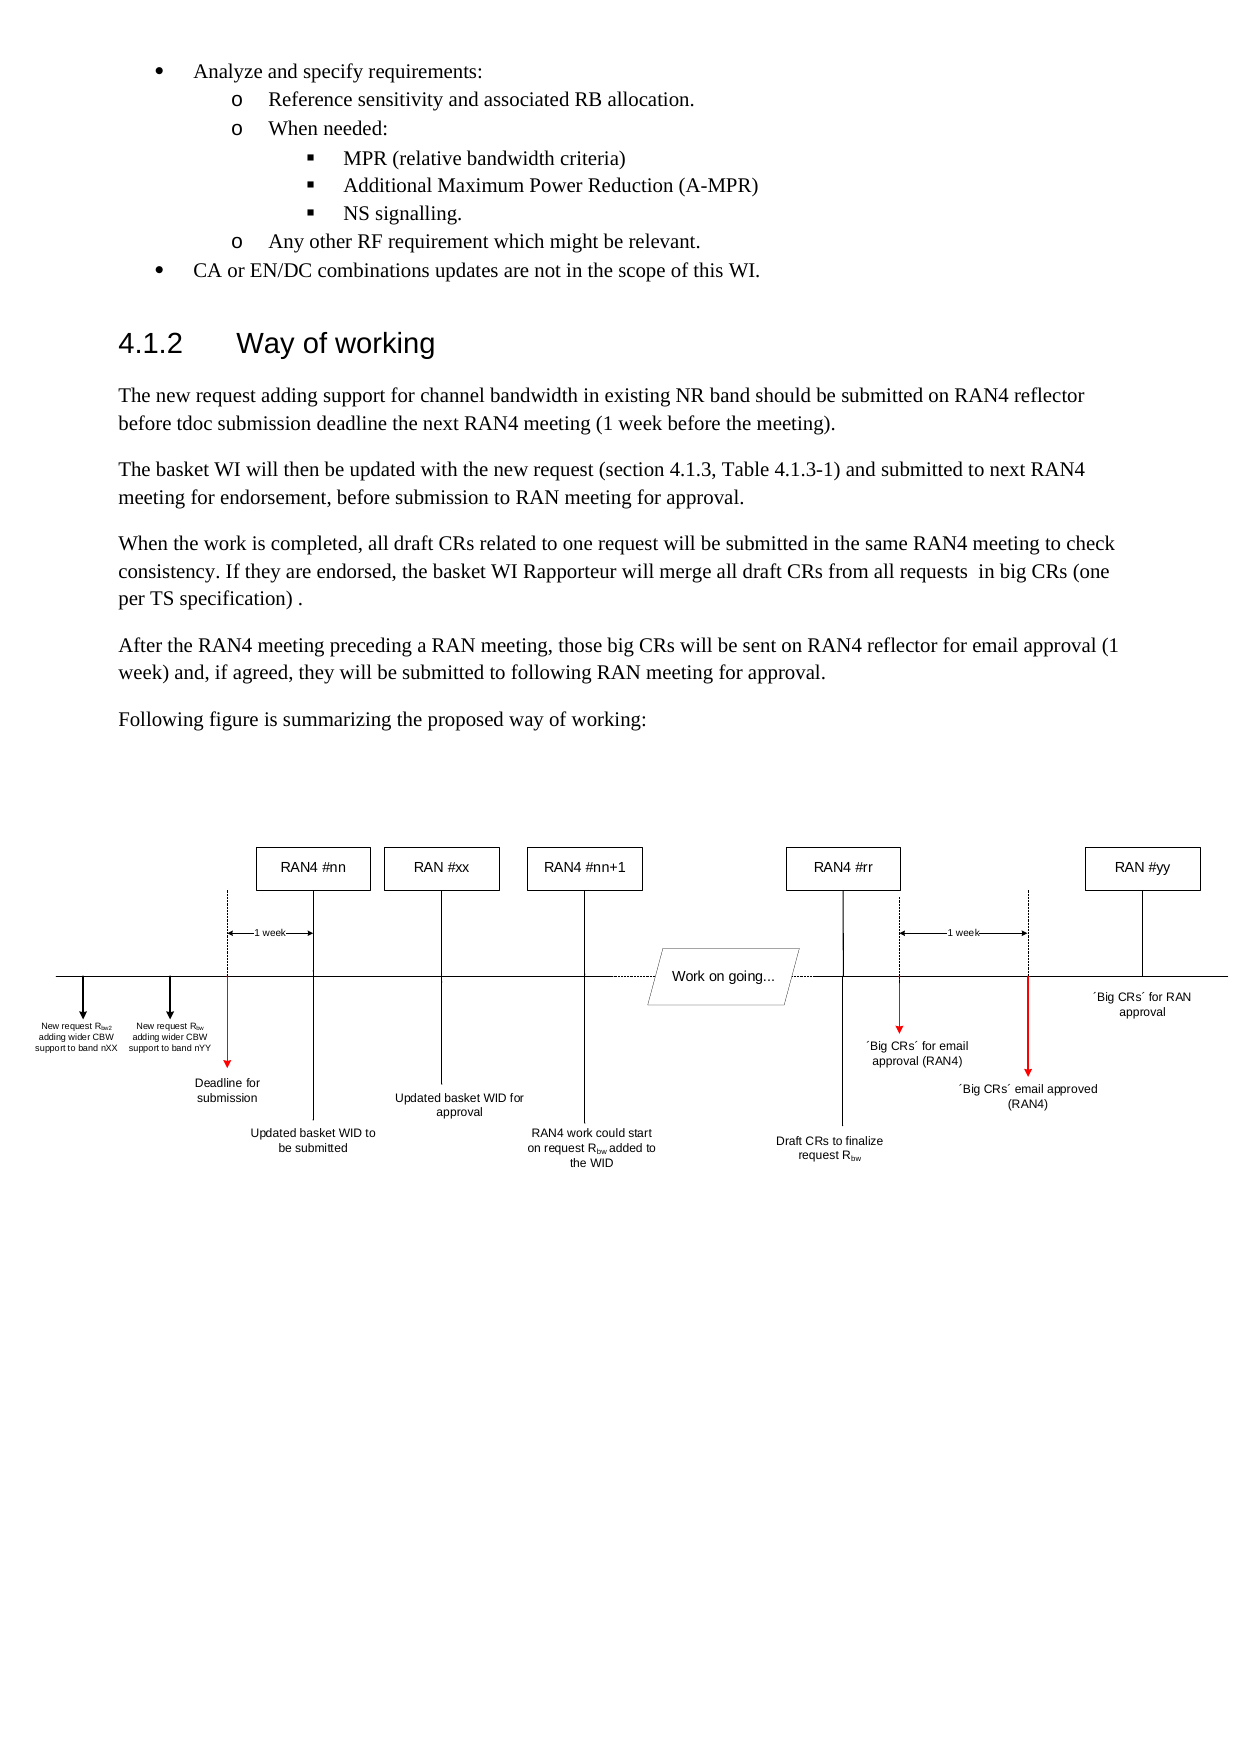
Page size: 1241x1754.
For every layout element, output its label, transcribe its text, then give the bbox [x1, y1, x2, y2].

list CA or EN/DC combinations updates are not in the scope of this WI. [156, 258, 1122, 282]
subtitle 4.1.2 Way of working [118, 326, 1122, 359]
list Additional Maximum Power Reduction (A-MPR) [306, 173, 1122, 197]
text The basket WI will then be updated with the new request (section 4.1.3, Table 4.1.3-1) and submitted to next RAN4 meeting for endorsement, before submission to RAN meeting for approval. [118, 457, 1122, 509]
text When the work is completed, all draft CRs related to one request will be submitted in the same RAN4 meeting to check consistency. If they are endorsed, the basket WI Rapporteur will merge all draft CRs from all requests in big CRs (one per TS specification) . [118, 531, 1122, 610]
list MPR (relative bandwidth criteria) [306, 146, 1122, 170]
list When needed: [231, 116, 1122, 142]
list Any other RF requirement which might be relevant. [231, 229, 1122, 254]
list Reference sensitivity and associated RB allocation. [231, 87, 1122, 112]
list Analyze and specify requirements: [156, 59, 1122, 83]
list NS signalling. [306, 201, 1122, 225]
text After the RAN4 meeting preceding a RAN meeting, those big CRs will be sent on RAN4 reflector for email approval (1 week) and, if agreed, they will be submitted to following RAN meeting for approval. [118, 633, 1122, 684]
text Following figure is summarizing the proposed way of working: [118, 707, 1122, 731]
text The new request adding support for channel bandwidth in existing NR band should be submitted on RAN4 reflector before tdoc submission deadline the next RAN4 meeting (1 week before the meeting). [118, 383, 1122, 435]
